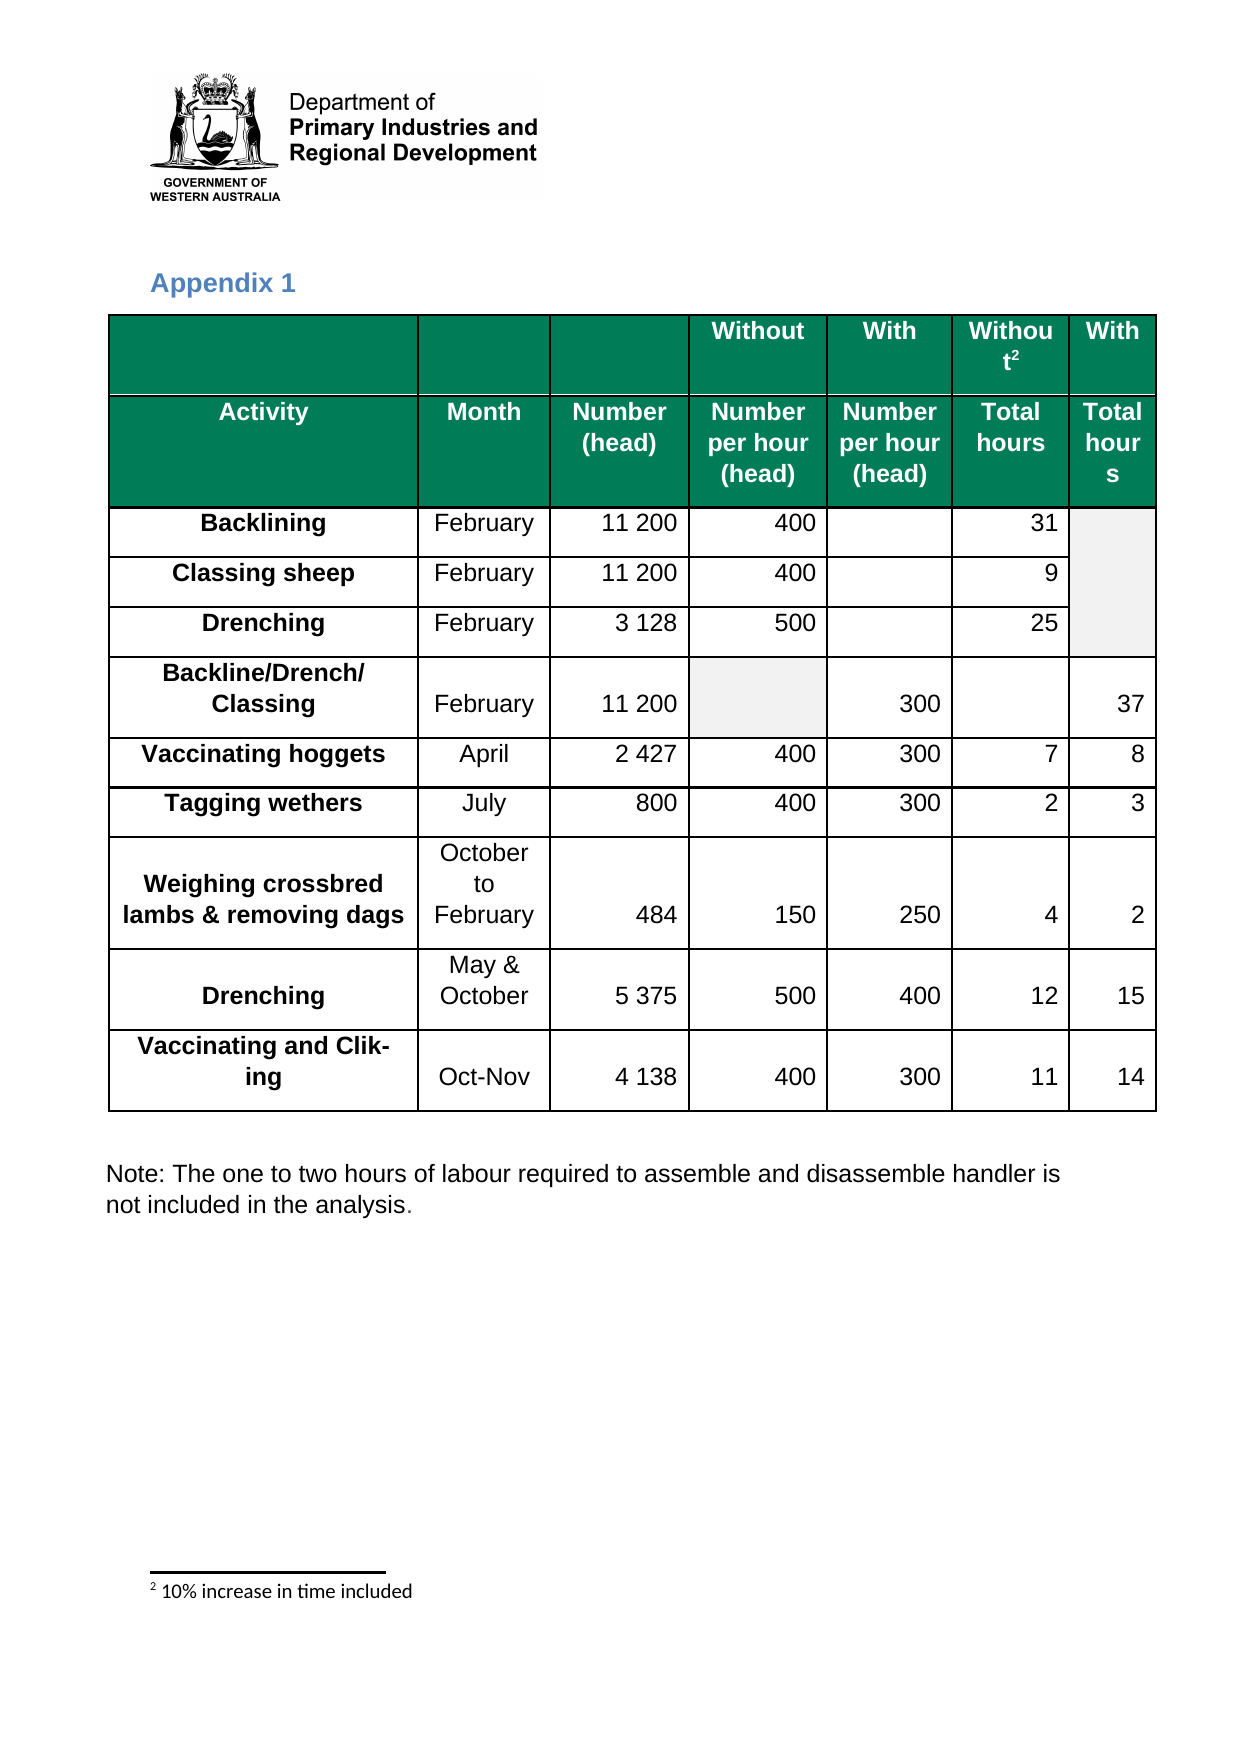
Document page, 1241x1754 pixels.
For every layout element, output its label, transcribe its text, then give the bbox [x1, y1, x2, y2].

table_header [110, 316, 417, 394]
table_cell [828, 558, 951, 606]
table_cell 31 [953, 509, 1068, 556]
table_cell February [419, 558, 549, 606]
table_cell 9 [953, 558, 1068, 606]
table_cell 37 [1070, 658, 1155, 737]
table_cell Drenching [110, 950, 417, 1029]
table_header With [828, 316, 951, 394]
table_cell Total hours [953, 397, 1068, 506]
table_cell 5 375 [551, 950, 688, 1029]
table_cell Tagging wethers [110, 789, 417, 836]
table_cell 500 [690, 950, 826, 1029]
table_cell February [419, 658, 549, 737]
table_cell 15 [1070, 950, 1155, 1029]
table_header With [1070, 316, 1155, 394]
table_cell 11 [953, 1031, 1068, 1110]
table_header [419, 316, 549, 394]
table_cell [828, 608, 951, 656]
table_cell Number (head) [551, 397, 688, 506]
table_cell Oct-Nov [419, 1031, 549, 1110]
table_cell 250 [828, 838, 951, 948]
table_cell 300 [828, 739, 951, 786]
table_cell 14 [1070, 1031, 1155, 1110]
table_cell 4 138 [551, 1031, 688, 1110]
table_cell Activity [110, 397, 417, 506]
table_cell 2 [1070, 838, 1155, 948]
table_cell February [419, 608, 549, 656]
table_cell Backline/Drench/Classing [110, 658, 417, 737]
table_cell 2 [953, 789, 1068, 836]
picture [150, 73, 544, 201]
table_cell Weighing crossbred lambs & removing dags [110, 838, 417, 948]
table_cell Drenching [110, 608, 417, 656]
table_cell 484 [551, 838, 688, 948]
table_cell Total hours [1070, 397, 1155, 506]
table_header Without [690, 316, 826, 394]
table_cell Backlining [110, 509, 417, 556]
table_cell Classing sheep [110, 558, 417, 606]
table_cell 8 [1070, 739, 1155, 786]
table_cell 400 [690, 789, 826, 836]
table_cell Vaccinating and Clik-ing [110, 1031, 417, 1110]
table_cell 300 [828, 658, 951, 737]
table_cell Number per hour (head) [828, 397, 951, 506]
table_cell 7 [953, 739, 1068, 786]
table_cell 25 [953, 608, 1068, 656]
text Note: The one to two hours of labour required to assemble and disassemble handler is not included in the analysis. [106, 1159, 1090, 1219]
table_cell Month [419, 397, 549, 506]
table_cell 400 [828, 950, 951, 1029]
table_cell Vaccinating hoggets [110, 739, 417, 786]
table_cell 11 200 [551, 509, 688, 556]
table_cell 400 [690, 509, 826, 556]
subtitle Appendix 1 [150, 267, 1090, 299]
table_cell April [419, 739, 549, 786]
table_cell Number per hour (head) [690, 397, 826, 506]
table_cell [828, 509, 951, 556]
table_cell 12 [953, 950, 1068, 1029]
table_cell May & October [419, 950, 549, 1029]
table_cell 400 [690, 558, 826, 606]
table_cell [953, 658, 1068, 737]
table_cell 3 128 [551, 608, 688, 656]
table_cell 300 [828, 1031, 951, 1110]
table_cell 150 [690, 838, 826, 948]
table_cell 3 [1070, 789, 1155, 836]
table_cell 800 [551, 789, 688, 836]
table_cell 500 [690, 608, 826, 656]
table_cell 11 200 [551, 658, 688, 737]
table_cell [690, 658, 826, 737]
table_header Without [953, 316, 1068, 394]
table_cell 400 [690, 739, 826, 786]
table_cell October to February [419, 838, 549, 948]
table_header [551, 316, 688, 394]
table_cell 2 427 [551, 739, 688, 786]
table_cell February [419, 509, 549, 556]
table_cell 4 [953, 838, 1068, 948]
table_cell July [419, 789, 549, 836]
table_cell 400 [690, 1031, 826, 1110]
table_cell 11 200 [551, 558, 688, 606]
table_cell [1070, 509, 1155, 656]
table_cell 300 [828, 789, 951, 836]
